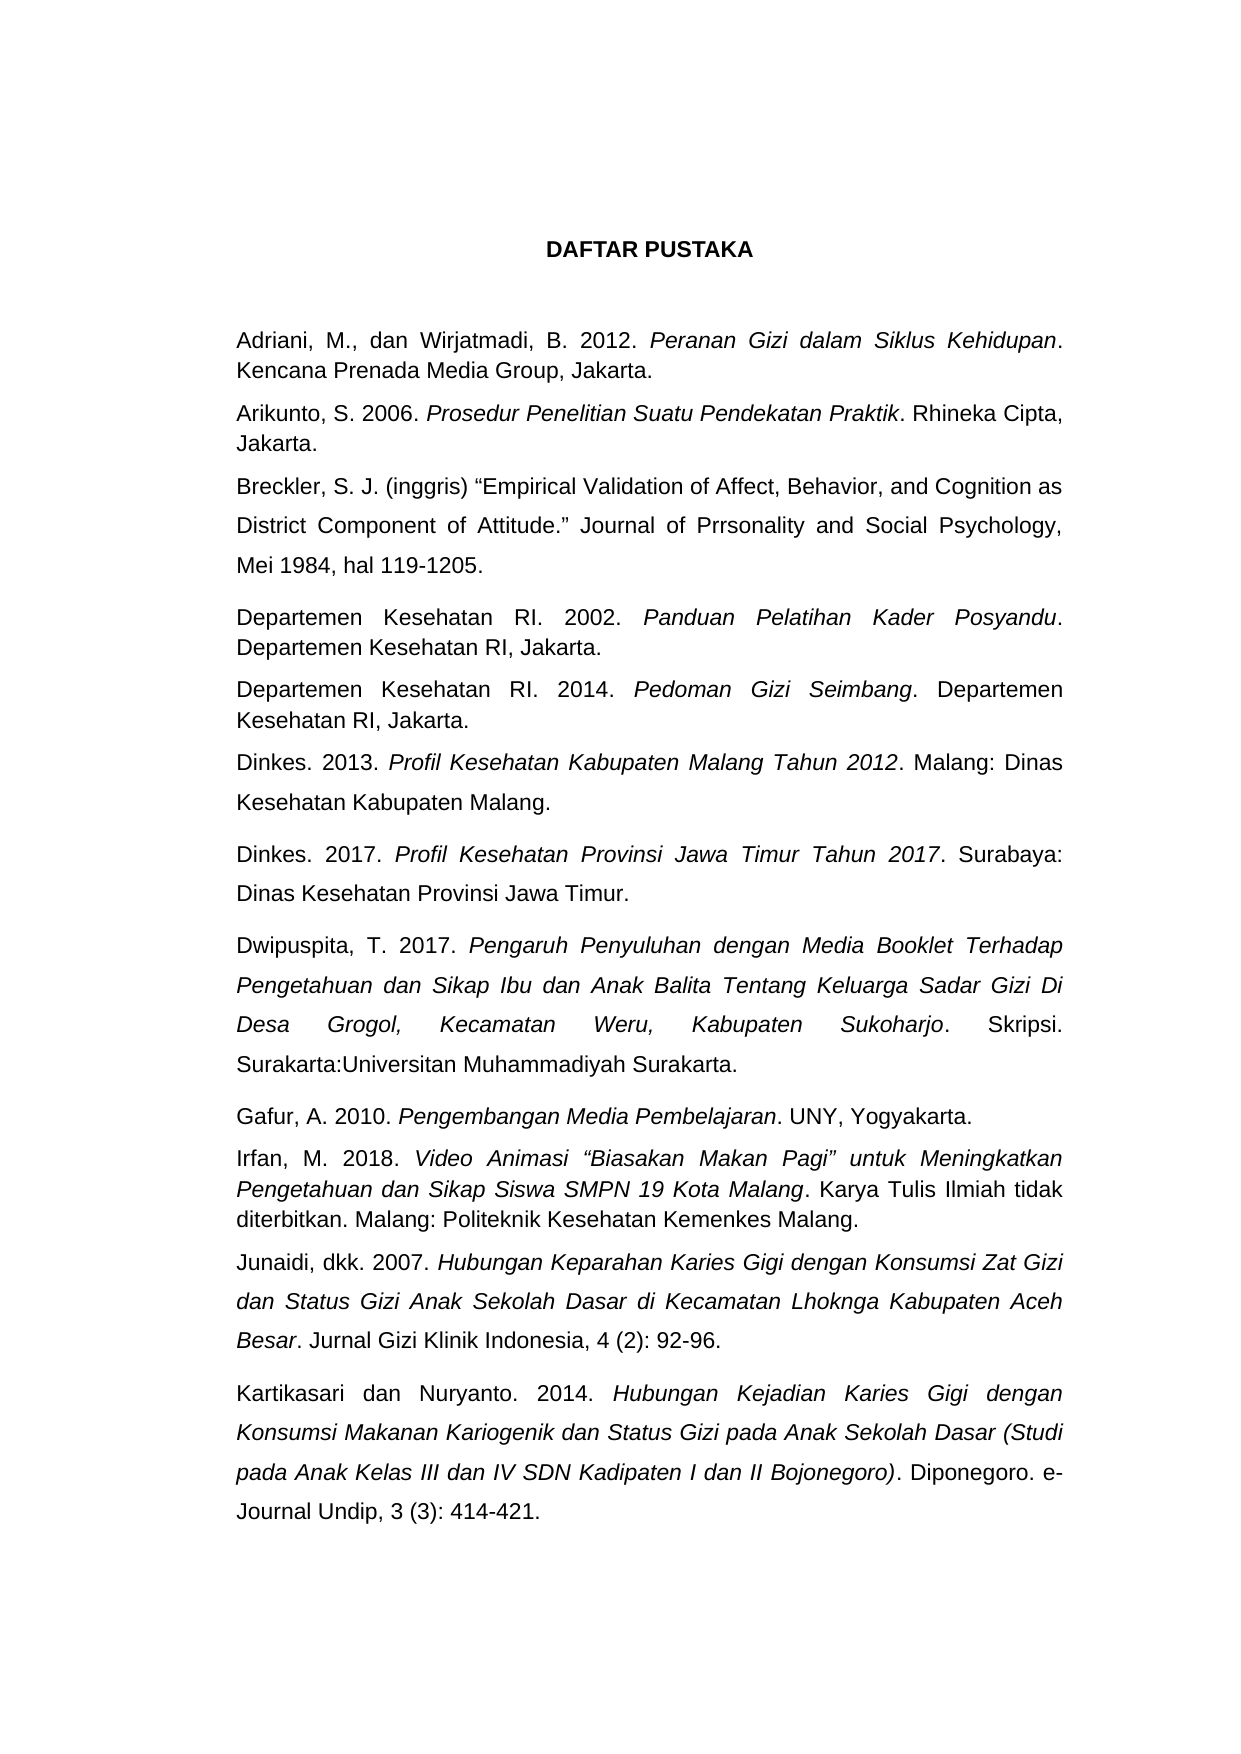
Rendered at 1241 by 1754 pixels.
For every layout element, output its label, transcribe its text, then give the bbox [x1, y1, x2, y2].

text Junaidi, dkk. 2007. Hubungan Keparahan Karies Gigi dengan Konsumsi Zat Gizi dan Status Gizi Anak Sekolah Dasar di Kecamatan Lhoknga Kabupaten Aceh Besar. Jurnal Gizi Klinik Indonesia, 4 (2): 92-96. [236, 1248, 1063, 1354]
subtitle DAFTAR PUSTAKA [236, 236, 1063, 263]
text Dwipuspita, T. 2017. Pengaruh Penyuluhan dengan Media Booklet Terhadap Pengetahuan dan Sikap Ibu dan Anak Balita Tentang Keluarga Sadar Gizi Di Desa Grogol, Kecamatan Weru, Kabupaten Sukoharjo. Skripsi. Surakarta:Universitan Muhammadiyah Surakarta. [236, 932, 1063, 1077]
text Arikunto, S. 2006. Prosedur Penelitian Suatu Pendekatan Praktik. Rhineka Cipta, Jakarta. [236, 400, 1063, 456]
text Irfan, M. 2018. Video Animasi “Biasakan Makan Pagi” untuk Meningkatkan Pengetahuan dan Sikap Siswa SMPN 19 Kota Malang. Karya Tulis Ilmiah tidak diterbitkan. Malang: Politeknik Kesehatan Kemenkes Malang. [236, 1145, 1063, 1232]
text Gafur, A. 2010. Pengembangan Media Pembelajaran. UNY, Yogyakarta. [236, 1103, 1063, 1129]
text Dinkes. 2017. Profil Kesehatan Provinsi Jawa Timur Tahun 2017. Surabaya: Dinas Kesehatan Provinsi Jawa Timur. [236, 841, 1063, 907]
text Dinkes. 2013. Profil Kesehatan Kabupaten Malang Tahun 2012. Malang: Dinas Kesehatan Kabupaten Malang. [236, 749, 1063, 815]
text Adriani, M., dan Wirjatmadi, B. 2012. Peranan Gizi dalam Siklus Kehidupan. Kencana Prenada Media Group, Jakarta. [236, 327, 1063, 383]
text Departemen Kesehatan RI. 2014. Pedoman Gizi Seimbang. Departemen Kesehatan RI, Jakarta. [236, 676, 1063, 733]
text Departemen Kesehatan RI. 2002. Panduan Pelatihan Kader Posyandu. Departemen Kesehatan RI, Jakarta. [236, 603, 1063, 660]
text Breckler, S. J. (inggris) “Empirical Validation of Affect, Behavior, and Cognition as District Component of Attitude.” Journal of Prrsonality and Social Psychology, Mei 1984, hal 119-1205. [236, 473, 1063, 578]
text Kartikasari dan Nuryanto. 2014. Hubungan Kejadian Karies Gigi dengan Konsumsi Makanan Kariogenik dan Status Gizi pada Anak Sekolah Dasar (Studi pada Anak Kelas III dan IV SDN Kadipaten I dan II Bojonegoro). Diponegoro. e-Journal Undip, 3 (3): 414-421. [236, 1379, 1063, 1524]
